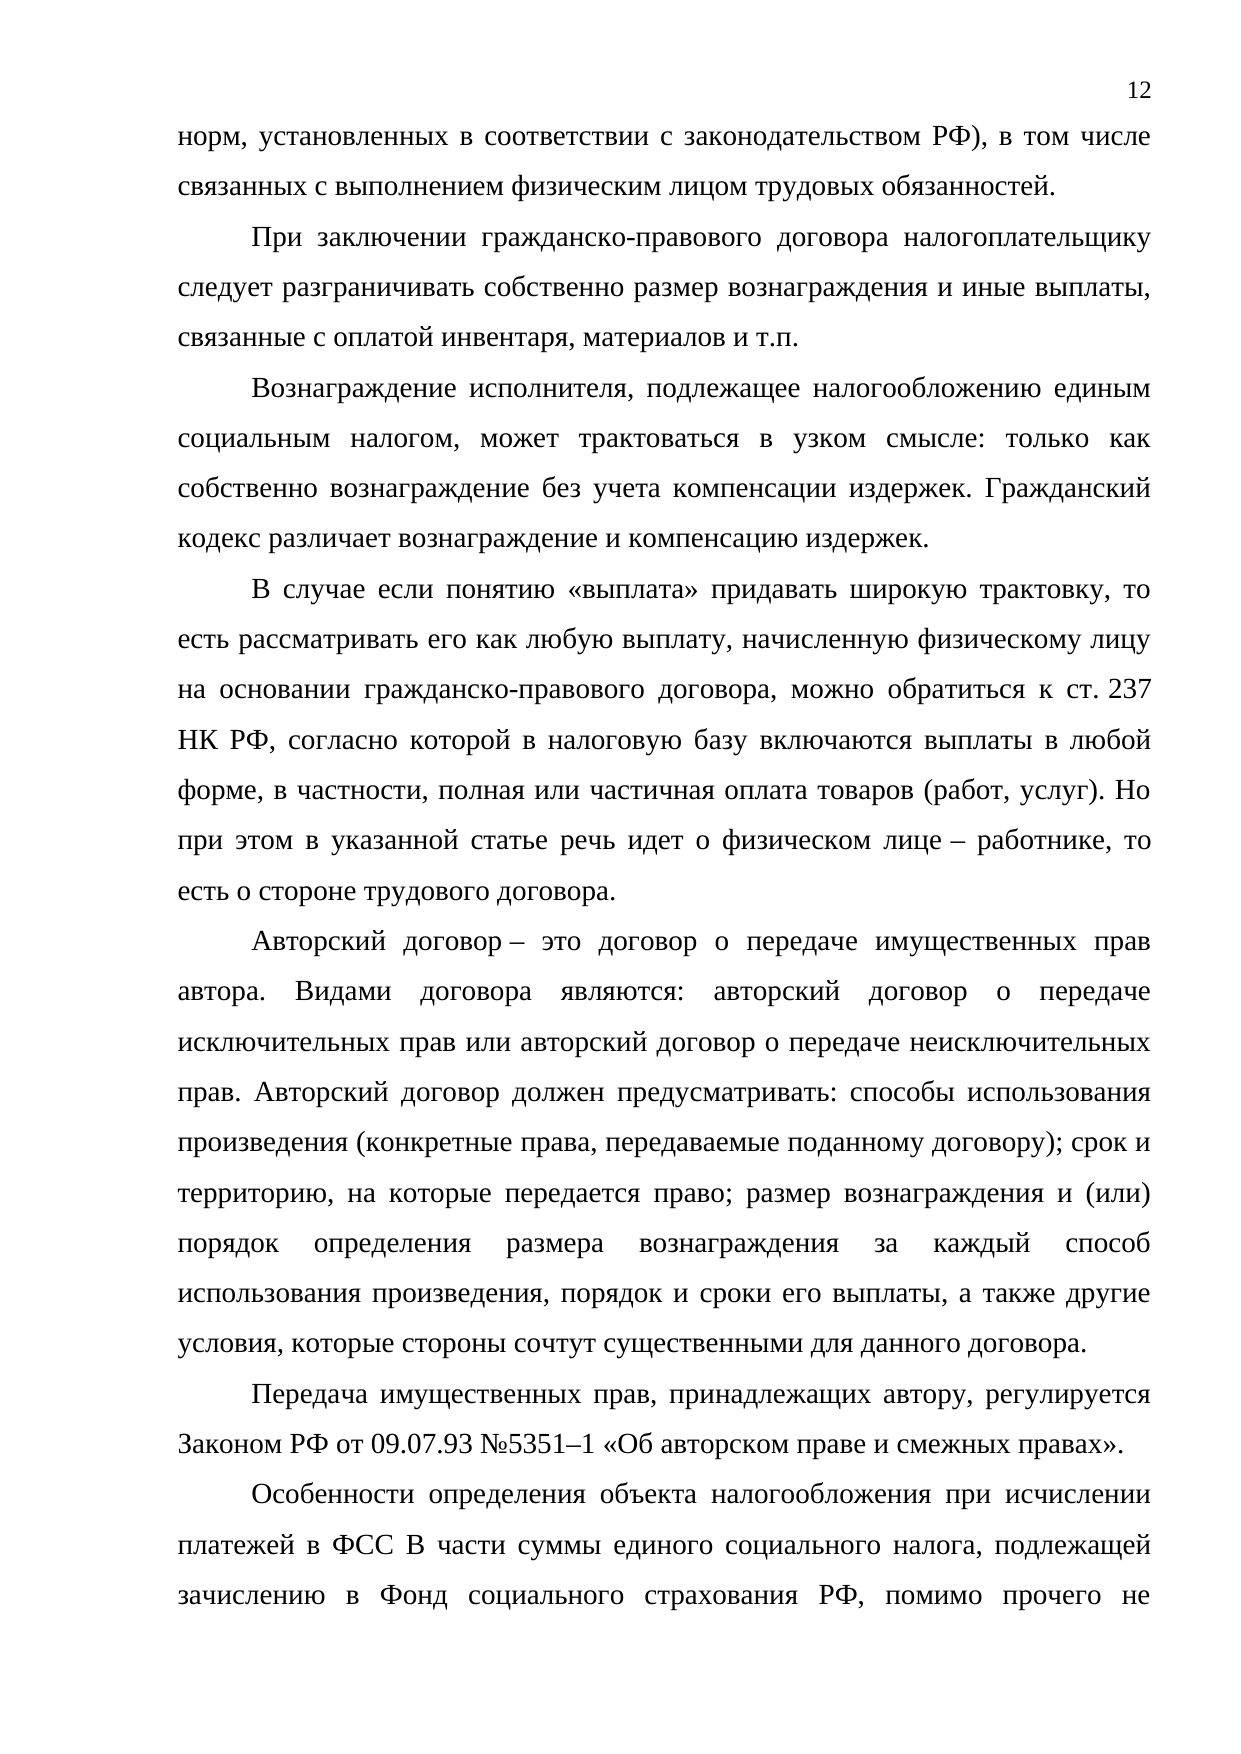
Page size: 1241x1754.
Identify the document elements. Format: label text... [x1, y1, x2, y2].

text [177, 1477, 1152, 1611]
text Авторский договор – это договор о передаче имущественных прав автора. Видами договора являются: авторский договор о передаче исключительных прав или авторский договор о передаче неисключительных прав. Авторский договор должен предусматривать: способы использования произведения (конкретные права, передаваемые поданному договору); срок и территорию, на которые передается право; размер вознаграждения и (или) порядок определения размера вознаграждения за каждый способ использования произведения, порядок и сроки его выплаты, а также другие условия, которые стороны сочтут существенными для данного договора. [177, 923, 1152, 1359]
text Передача имущественных прав, принадлежащих автору, регулируется Законом РФ от 09.07.93 №5351–1 «Об авторском праве и смежных правах». [177, 1376, 1152, 1460]
text В случае если понятию «выплата» придавать широкую трактовку, то есть рассматривать его как любую выплату, начисленную физическому лицу на основании гражданско-правового договора, можно обратиться к ст. 237 НК РФ, согласно которой в налоговую базу включаются выплаты в любой форме, в частности, полная или частичная оплата товаров (работ, услуг). Но при этом в указанной статье речь идет о физическом лице – работнике, то есть о стороне трудового договора. [177, 571, 1152, 906]
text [177, 118, 1152, 202]
text При заключении гражданско-правового договора налогоплательщику следует разграничивать собственно размер вознаграждения и иные выплаты, связанные с оплатой инвентаря, материалов и т.п. [177, 219, 1152, 353]
text Вознаграждение исполнителя, подлежащее налогообложению единым социальным налогом, может трактоваться в узком смысле: только как собственно вознаграждение без учета компенсации издержек. Гражданский кодекс различает вознаграждение и компенсацию издержек. [177, 370, 1152, 554]
